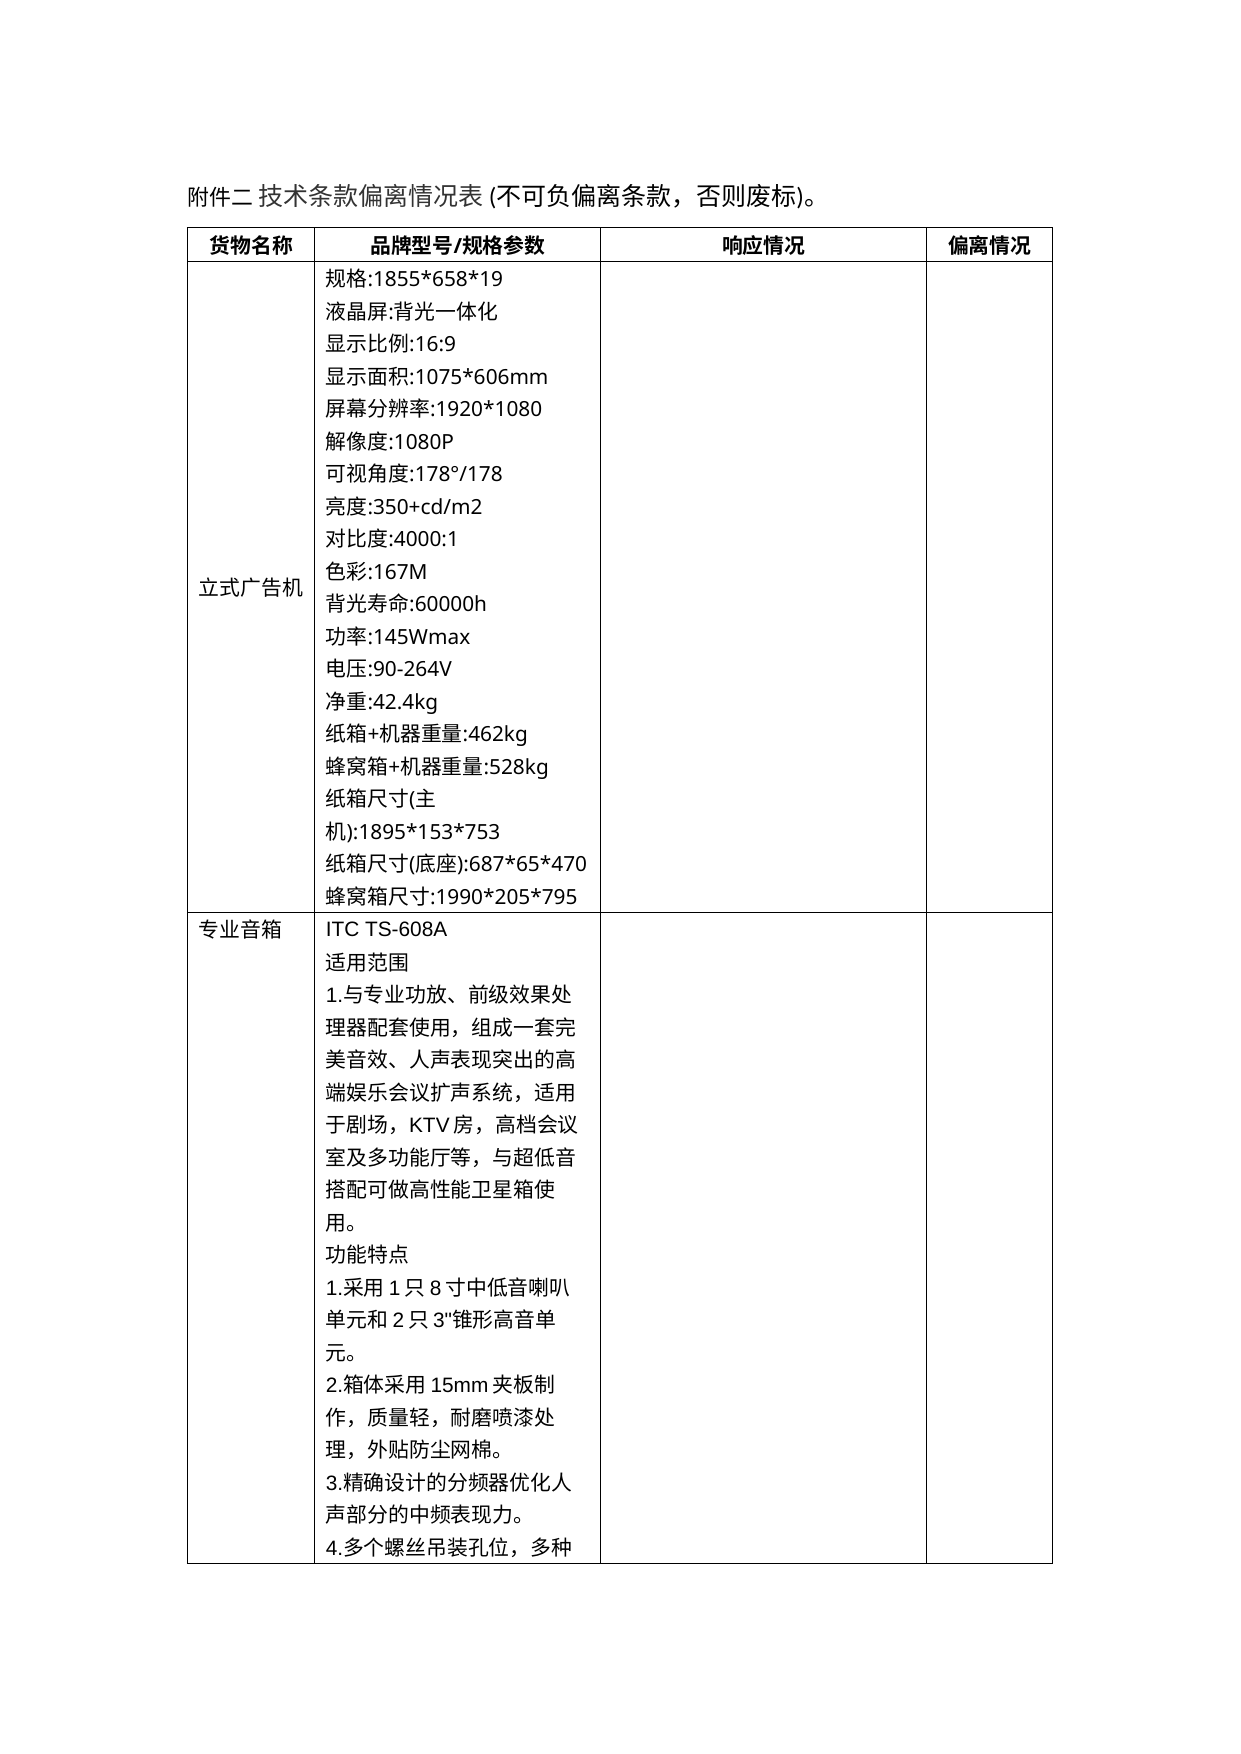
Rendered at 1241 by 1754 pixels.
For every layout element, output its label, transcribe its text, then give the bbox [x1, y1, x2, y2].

table_header 偏离情况 [927, 228, 1052, 261]
table_cell 专业音箱 [188, 913, 314, 1563]
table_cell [315, 913, 600, 1563]
table_cell [601, 913, 926, 1563]
table_cell [927, 262, 1052, 912]
table_header 品牌型号/规格参数 [315, 228, 600, 261]
table_cell [927, 913, 1052, 1563]
text 附件二 技术条款偏离情况表 (不可负偏离条款，否则废标)。 [187, 162, 1053, 227]
table_cell 规格:1855*658*19 液晶屏:背光一体化 显示比例:16:9 显示面积:1075*606mm 屏幕分辨率:1920*1080 解像度:1080P 可视角度:178°/178 亮度:350+cd/m2 对比度:4000:1 色彩:167M 背光寿命:60000h 功率:145Wmax 电压:90-264V 净重:42.4kg 纸箱+机器重量:462kg 蜂窝箱+机器重量:528kg 纸箱尺寸(主机):1895*153*753 纸箱尺寸(底座):687*65*470 蜂窝箱尺寸:1990*205*795 [315, 262, 600, 912]
table_cell [601, 262, 926, 912]
table_header 响应情况 [601, 228, 926, 261]
table_header 货物名称 [188, 228, 314, 261]
table_cell 立式广告机 [188, 262, 314, 912]
